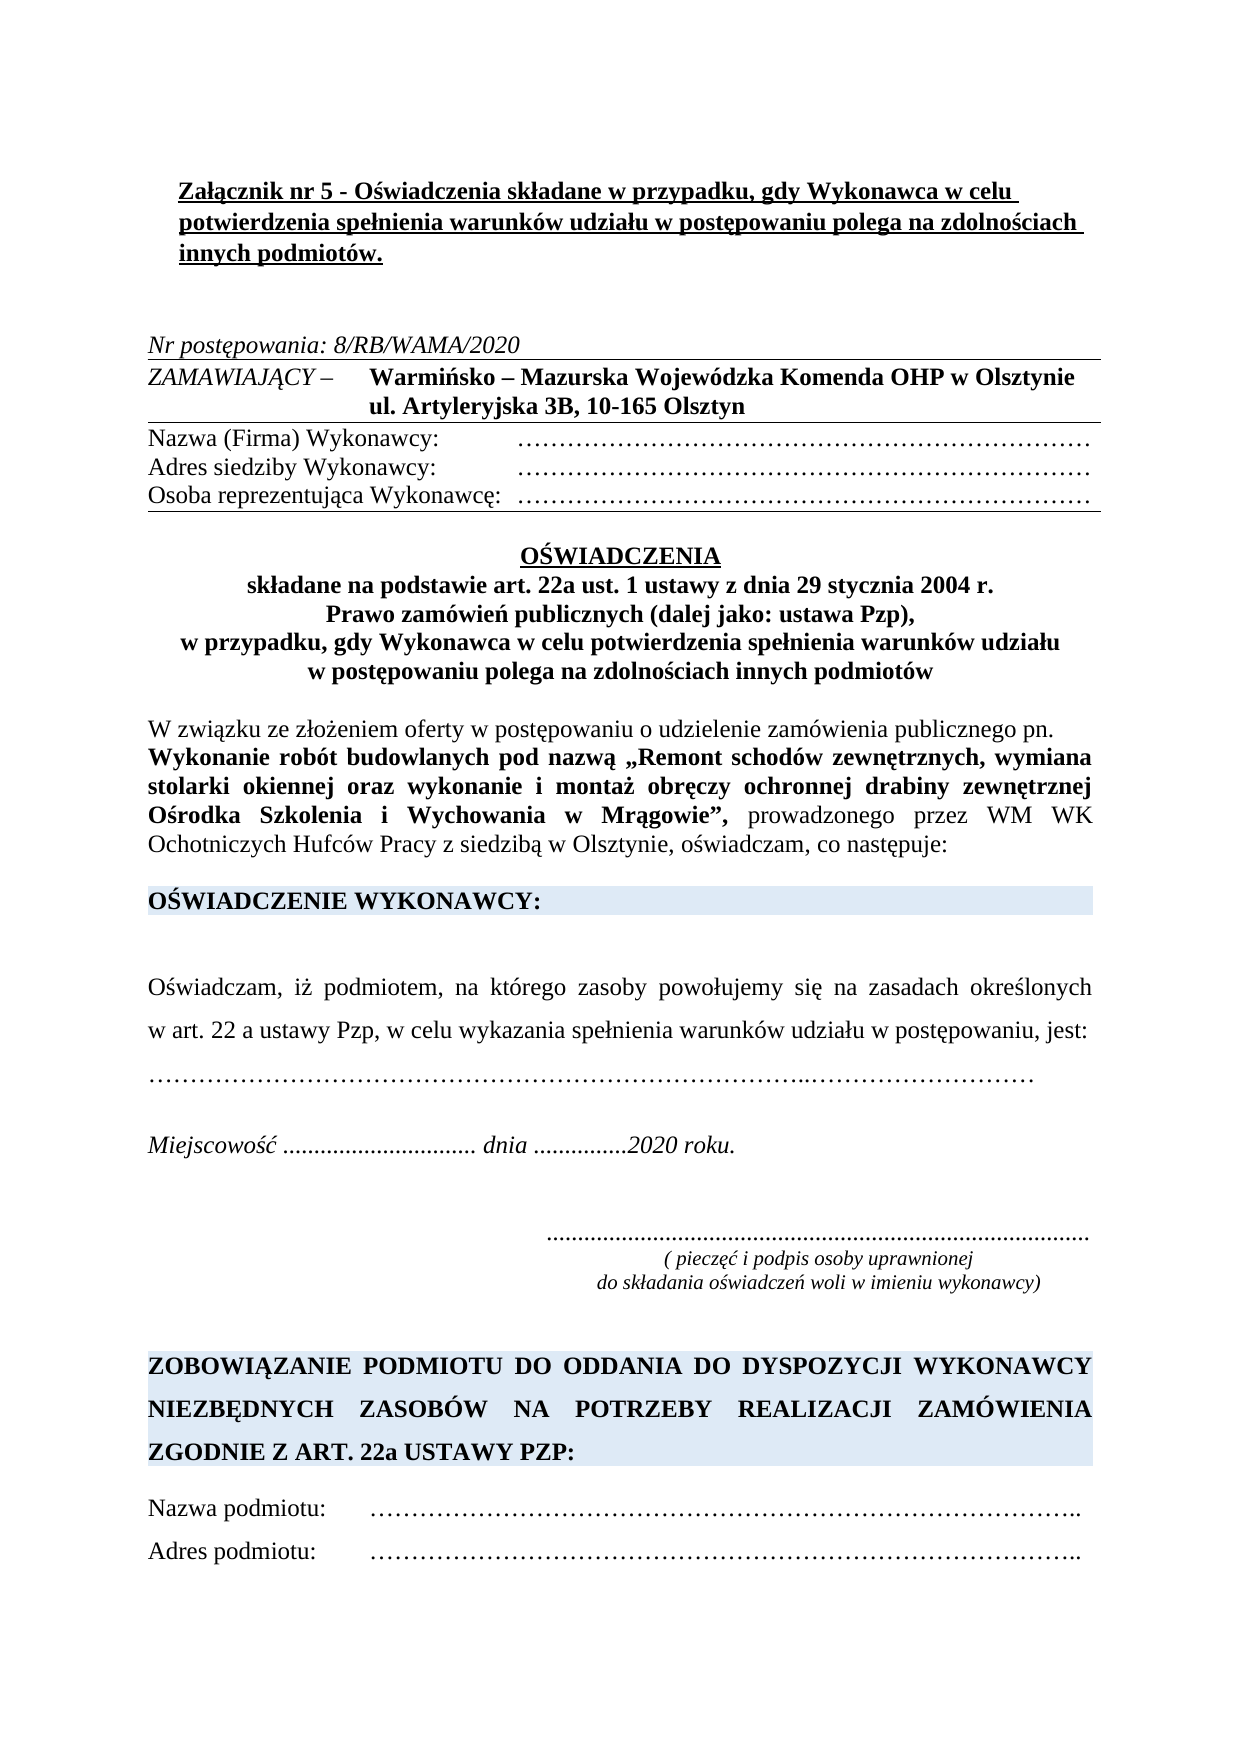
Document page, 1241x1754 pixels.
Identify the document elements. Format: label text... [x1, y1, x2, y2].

text Nr postępowania: 8/RB/WAMA/2020 [148, 331, 1101, 359]
text ZAMAWIAJĄCY – Warmińsko – Mazurska Wojewódzka Komenda OHP w Olsztynie [148, 360, 1101, 388]
text Nazwa (Firma) Wykonawcy: …………………………………………………………… [148, 423, 1101, 452]
text OŚWIADCZENIA [148, 541, 1093, 570]
text Nazwa podmiotu: ………………………………………………………………………….. [148, 1493, 1101, 1522]
text Miejscowość ............................... dnia ...............2020 roku. [148, 1131, 1101, 1159]
text ……………………………………………………………………..……………………… [148, 1059, 1093, 1087]
text do składania oświadczeń woli w imieniu wykonawcy) [546, 1270, 1093, 1294]
text Adres siedziby Wykonawcy: …………………………………………………………… [148, 452, 1101, 481]
text ul. Artyleryjska 3B, 10-165 Olsztyn [148, 388, 1101, 422]
text Adres podmiotu: ………………………………………………………………………….. [148, 1536, 1101, 1565]
text Oświadczam, iż podmiotem, na którego zasoby powołujemy się na zasadach określonych w art. 22 a ustawy Pzp, w celu wykazania spełnienia warunków udziału w postępowaniu, jest: [148, 972, 1093, 1044]
subtitle Załącznik nr 5 - Oświadczenia składane w przypadku, gdy Wykonawca w celu potwierdzenia spełnienia warunków udziału w postępowaniu polega na zdolnościach innych podmiotów. [178, 176, 1093, 267]
text w przypadku, gdy Wykonawca w celu potwierdzenia spełnienia warunków udziału [148, 627, 1093, 656]
text Osoba reprezentująca Wykonawcę: …………………………………………………………… [148, 481, 1101, 511]
text ZOBOWIĄZANIE PODMIOTU DO ODDANIA DO DYSPOZYCJI WYKONAWCY NIEZBĘDNYCH ZASOBÓW NA POTRZEBY REALIZACJI ZAMÓWIENIA ZGODNIE Z ART. 22a USTAWY PZP: [148, 1351, 1093, 1466]
text W związku ze złożeniem oferty w postępowaniu o udzielenie zamówienia publicznego pn. [148, 714, 1093, 742]
text ( pieczęć i podpis osoby uprawnionej [546, 1246, 1093, 1270]
text w postępowaniu polega na zdolnościach innych podmiotów [148, 656, 1093, 685]
text OŚWIADCZENIE WYKONAWCY: [148, 886, 1093, 915]
text Wykonanie robót budowlanych pod nazwą „Remont schodów zewnętrznych, wymiana stolarki okiennej oraz wykonanie i montaż obręczy ochronnej drabiny zewnętrznej Ośrodka Szkolenia i Wychowania w Mrągowie”, prowadzonego przez WM WK Ochotniczych Hufców Pracy z siedzibą w Olsztynie, oświadczam, co następuje: [148, 742, 1093, 857]
text Prawo zamówień publicznych (dalej jako: ustawa Pzp), [148, 599, 1093, 627]
text ....................................................................................... [546, 1217, 1093, 1246]
text składane na podstawie art. 22a ust. 1 ustawy z dnia 29 stycznia 2004 r. [148, 570, 1093, 599]
